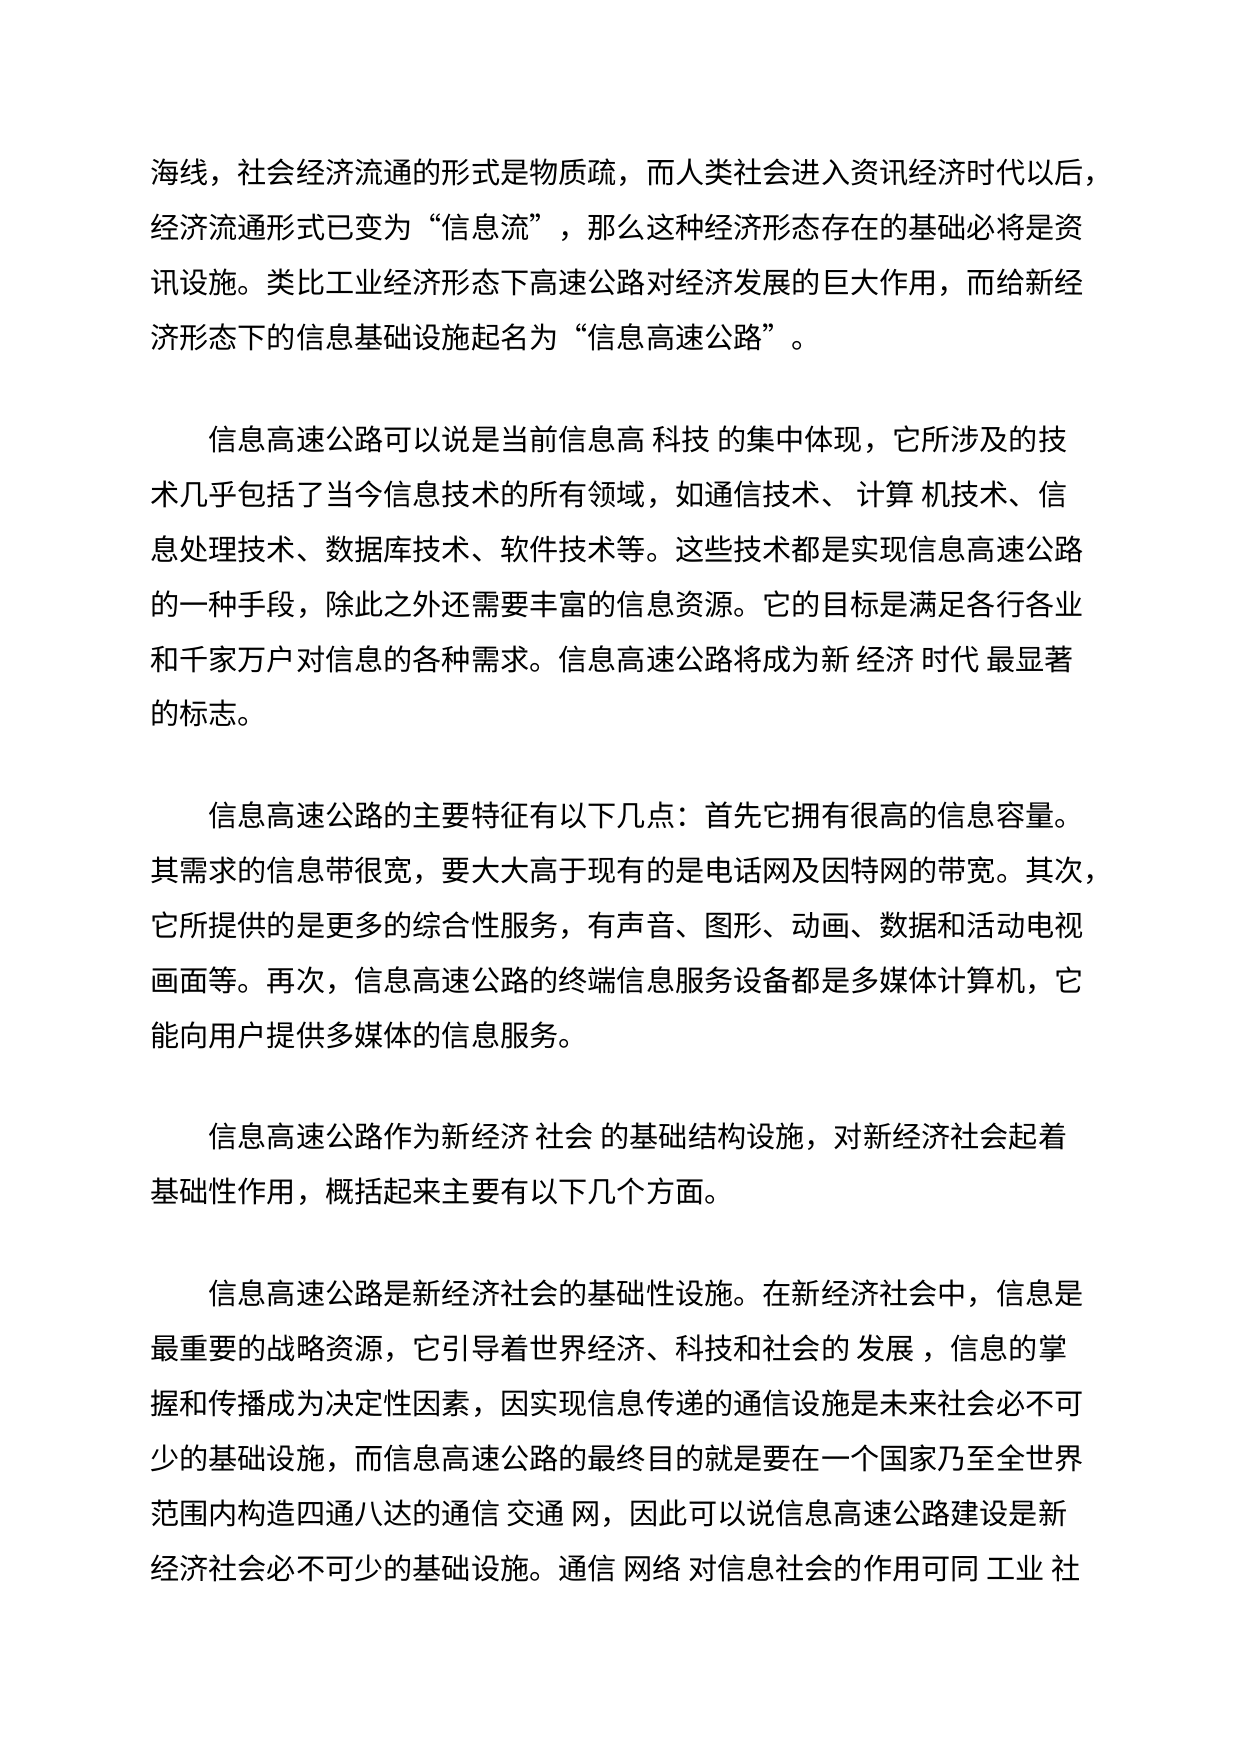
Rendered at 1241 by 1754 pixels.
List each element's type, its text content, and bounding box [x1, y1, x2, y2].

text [150, 1271, 1090, 1587]
text 信息高速公路的主要特征有以下几点：首先它拥有很高的信息容量。其需求的信息带很宽，要大大高于现有的是电话网及因特网的带宽。其次，它所提供的是更多的综合性服务，有声音、图形、动画、数据和活动电视画面等。再次，信息高速公路的终端信息服务设备都是多媒体计算机，它能向用户提供多媒体的信息服务。 [150, 793, 1090, 1054]
text 信息高速公路可以说是当前信息高 科技 的集中体现，它所涉及的技术几乎包括了当今信息技术的所有领域，如通信技术、 计算 机技术、信息处理技术、数据库技术、软件技术等。这些技术都是实现信息高速公路的一种手段，除此之外还需要丰富的信息资源。它的目标是满足各行各业和千家万户对信息的各种需求。信息高速公路将成为新 经济 时代 最显著的标志。 [150, 416, 1090, 733]
text 信息高速公路作为新经济 社会 的基础结构设施，对新经济社会起着基础性作用，概括起来主要有以下几个方面。 [150, 1114, 1090, 1211]
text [150, 150, 1090, 357]
